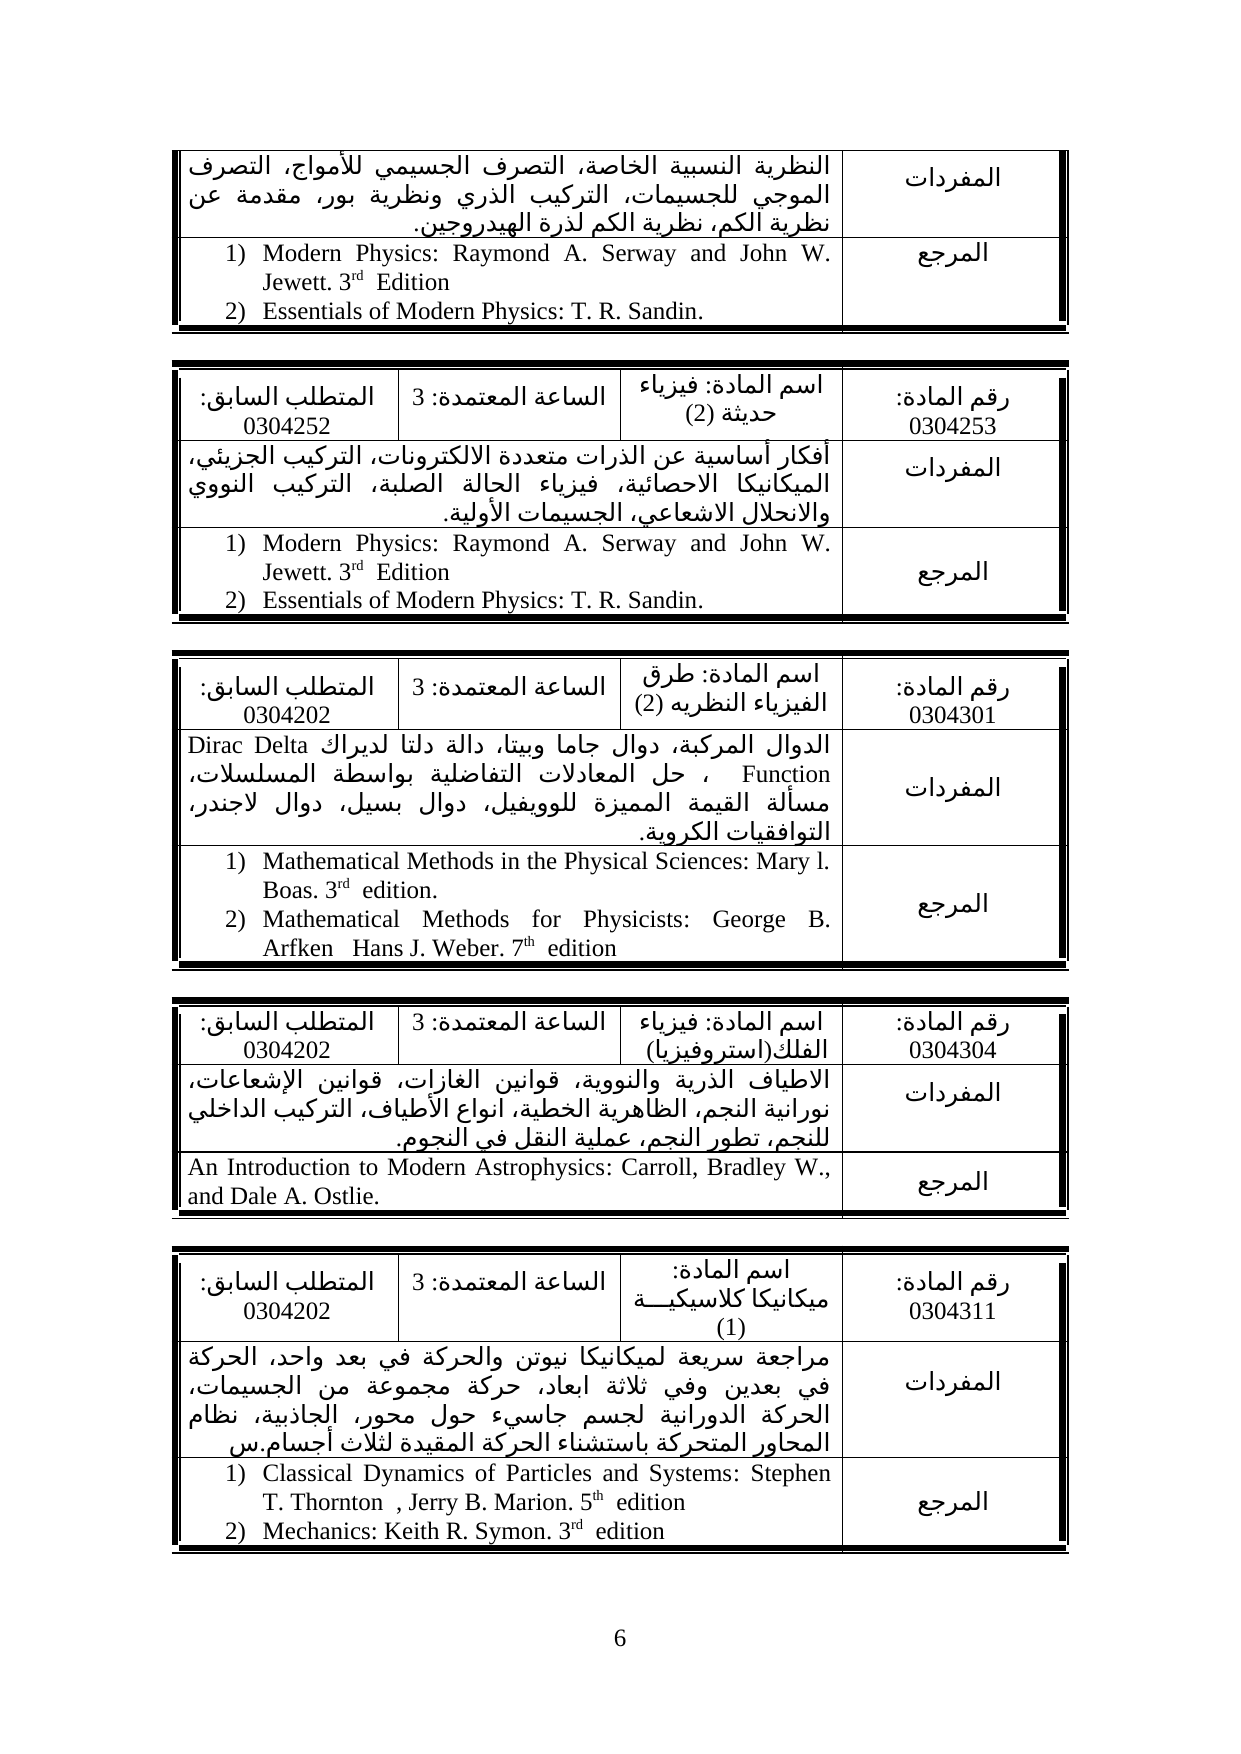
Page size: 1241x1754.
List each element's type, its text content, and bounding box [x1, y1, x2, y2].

table_header الساعة المعتمدة: 3 [399, 370, 620, 440]
table_header المتطلب السابق:0304202 [176, 656, 398, 729]
table_cell المفردات [843, 730, 1059, 845]
table_cell النظرية النسبية الخاصة، التصرف الجسيمي للأمواج، التصرف الموجي للجسيمات، التركيب الذري ونظرية بور، مقدمة عن نظرية الكم، نظرية الكم لذرة الهيدروجين. [181, 151, 842, 237]
table_header رقم المادة: 0304301 [843, 659, 1064, 729]
table_cell الدوال المركبة، دوال جاما وبيتا، دالة دلتا لديراك Dirac Delta Function ، حل المعادلات التفاضلية بواسطة المسلسلات، مسألة القيمة المميزة للوويفيل، دوال بسيل، دوال لاجندر، التوافقيات الكروية. [181, 730, 842, 845]
table_cell المرجع [843, 1153, 1064, 1210]
table_cell Modern Physics: Raymond A. Serway and John W. Jewett. 3rd Edition Essentials of Modern Physics: T. R. Sandin. [178, 528, 842, 614]
table_header اسم المادة: ميكانيكا كلاسيكيـــة (1) [621, 1255, 842, 1341]
table_cell Mathematical Methods in the Physical Sciences: Mary l. Boas. 3rd edition. Mathematical Methods for Physicists: George B. Arfken Hans J. Weber. 7th edition [178, 846, 842, 961]
table_cell An Introduction to Modern Astrophysics: Carroll, Bradley W., and Dale A. Ostlie. [178, 1153, 842, 1210]
table_cell Modern Physics: Raymond A. Serway and John W. Jewett. 3rd Edition Essentials of Modern Physics: T. R. Sandin. [178, 238, 842, 324]
table_header الساعة المعتمدة: 3 [399, 1255, 620, 1341]
table_cell المرجع [843, 528, 1064, 614]
table_header رقم المادة: 0304253 [843, 370, 1064, 440]
table_header الساعة المعتمدة: 3 [399, 1007, 620, 1064]
table_header اسم المادة: فيزياء حديثة (2) [621, 370, 842, 440]
table_cell Classical Dynamics of Particles and Systems: Stephen T. Thornton , Jerry B. Marion. 5th edition Mechanics: Keith R. Symon. 3rd edition [178, 1458, 842, 1544]
table_header رقم المادة: 0304311 [843, 1255, 1064, 1341]
table_cell المرجع [843, 238, 1064, 324]
table_header المتطلب السابق:0304252 [176, 367, 398, 440]
table_cell المفردات [843, 1342, 1059, 1457]
table_cell المرجع [843, 846, 1064, 961]
table_cell الاطياف الذرية والنووية، قوانين الغازات، قوانين الإشعاعات، نورانية النجم، الظاهرية الخطية، انواع الأطياف، التركيب الداخلي للنجم، تطور النجم، عملية النقل في النجوم. [181, 1065, 842, 1151]
table_header المتطلب السابق:0304202 [176, 1252, 398, 1341]
table_cell المرجع [843, 1458, 1064, 1544]
table_header اسم المادة: طرق الفيزياء النظريه (2) [621, 659, 842, 729]
table_header الساعة المعتمدة: 3 [399, 659, 620, 729]
table_header رقم المادة: 0304304 [843, 1007, 1064, 1064]
table_header المتطلب السابق:0304202 [176, 1004, 398, 1064]
table_cell المفردات [843, 151, 1059, 237]
table_cell أفكار أساسية عن الذرات متعددة الالكترونات، التركيب الجزيئي، الميكانيكا الاحصائية، فيزياء الحالة الصلبة، التركيب النووي والانحلال الاشعاعي، الجسيمات الأولية. [181, 441, 842, 527]
table_cell المفردات [843, 441, 1059, 527]
table_header اسم المادة: فيزياء الفلك(استروفيزيا) [621, 1007, 842, 1064]
table_cell المفردات [843, 1065, 1059, 1151]
table_cell مراجعة سريعة لميكانيكا نيوتن والحركة في بعد واحد، الحركة في بعدين وفي ثلاثة ابعاد، حركة مجموعة من الجسيمات، الحركة الدورانية لجسم جاسيء حول محور، الجاذبية، نظام المحاور المتحركة باستشناء الحركة المقيدة لثلاث أجسام.س [181, 1342, 842, 1457]
